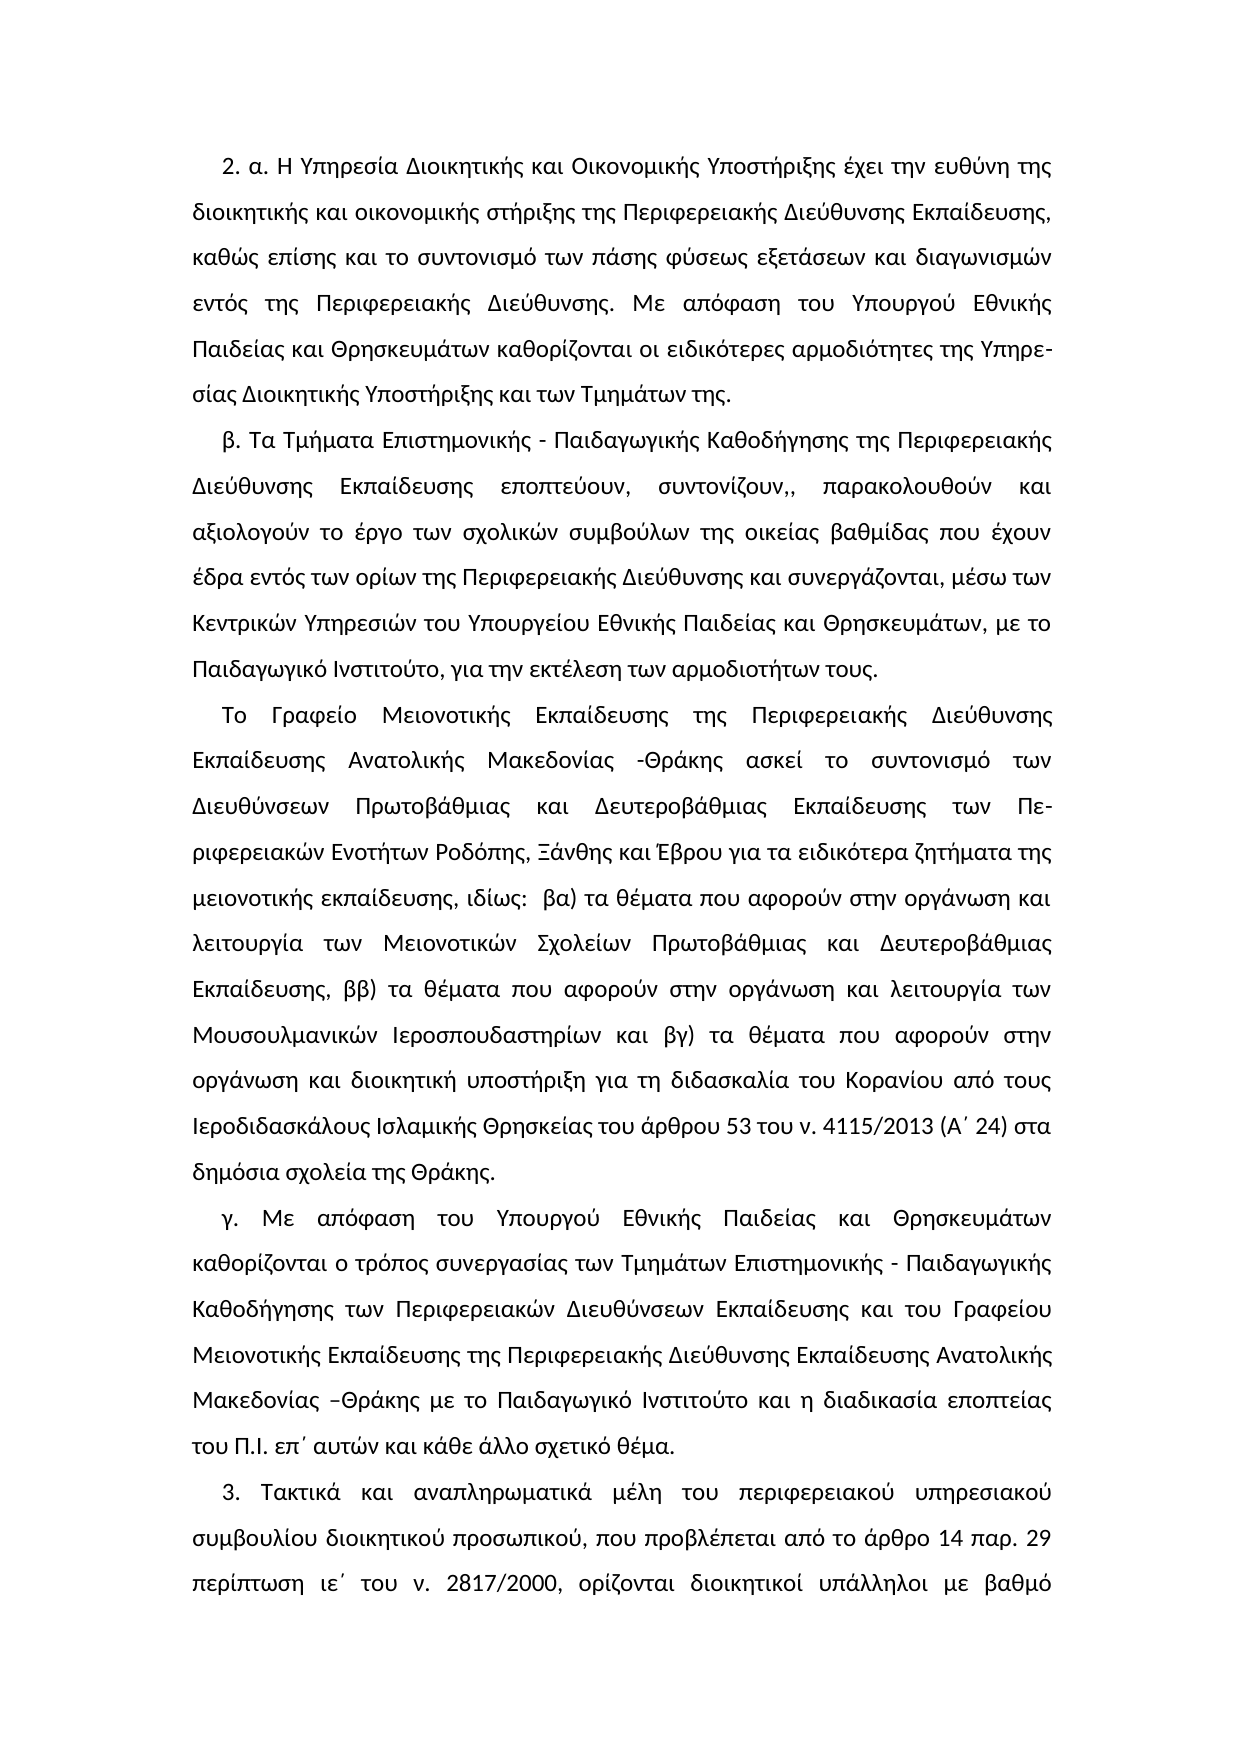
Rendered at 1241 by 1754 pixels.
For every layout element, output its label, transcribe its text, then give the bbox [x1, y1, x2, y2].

text γ. Με απόφαση του Υπουργού Εθνικής Παιδείας και Θρησκευμάτων καθορίζονται ο τρόπος συνεργασίας των Τμημάτων Επιστημονικής - Παιδαγωγικής Καθοδήγησης των Περιφερειακών Διευθύνσεων Εκπαίδευσης και του Γραφείου Μειονοτικής Εκπαίδευσης της Περιφερειακής Διεύθυνσης Εκπαίδευσης Ανατολικής Μακεδονίας –Θράκης με το Παιδαγωγικό Ινστιτούτο και η διαδικασία εποπτείας του Π.Ι. επ΄ αυτών και κάθε άλλο σχετικό θέμα. [192, 1202, 1053, 1461]
text β. Τα Τμήματα Επιστημονικής - Παιδαγωγικής Καθοδήγησης της Περιφερειακής Διεύθυνσης Εκπαίδευσης εποπτεύουν, συντονίζουν,, παρακολουθούν και αξιολογούν το έργο των σχολικών συμβούλων της οικείας βαθμίδας που έχουν έδρα εντός των ορίων της Περιφερειακής Διεύθυνσης και συνεργάζονται, μέσω των Κεντρικών Υπηρεσιών του Υπουργείου Εθνικής Παιδείας και Θρησκευμάτων, με το Παιδαγωγικό Ινστιτούτο, για την εκτέλεση των αρμοδιοτήτων τους. [192, 424, 1053, 683]
text 2. α. Η Υπηρεσία Διοικητικής και Οικονομικής Υποστήριξης έχει την ευθύνη της διοικητικής και οικονομικής στήριξης της Περιφερειακής Διεύθυνσης Εκπαίδευσης, καθώς επίσης και το συντονισμό των πάσης φύσεως εξετάσεων και διαγωνισμών εντός της Περιφερειακής Διεύθυνσης. Με απόφαση του Υπουργού Εθνικής Παιδείας και Θρησκευμάτων καθορίζονται οι ειδικότερες αρμοδιότητες της Υπηρεσίας Διοικητικής Υποστήριξης και των Τμημάτων της. [192, 150, 1053, 409]
text Το Γραφείο Μειονοτικής Εκπαίδευσης της Περιφερειακής Διεύθυνσης Εκπαίδευσης Ανατολικής Μακεδονίας -Θράκης ασκεί το συντονισμό των Διευθύνσεων Πρωτοβάθμιας και Δευτεροβάθμιας Εκπαίδευσης των Περιφερειακών Ενοτήτων Ροδόπης, Ξάνθης και Έβρου για τα ειδικότερα ζητήματα της μειονοτικής εκπαίδευσης, ιδίως: βα) τα θέματα που αφορούν στην οργάνωση και λειτουργία των Μειονοτικών Σχολείων Πρωτοβάθμιας και Δευτεροβάθμιας Εκπαίδευσης, ββ) τα θέματα που αφορούν στην οργάνωση και λειτουργία των Μουσουλμανικών Ιεροσπουδαστηρίων και βγ) τα θέματα που αφορούν στην οργάνωση και διοικητική υποστήριξη για τη διδασκαλία του Κορανίου από τους Ιεροδιδασκάλους Ισλαμικής Θρησκείας του άρθρου 53 του ν. 4115/2013 (Α΄ 24) στα δημόσια σχολεία της Θράκης. [192, 699, 1053, 1187]
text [192, 1476, 1053, 1598]
